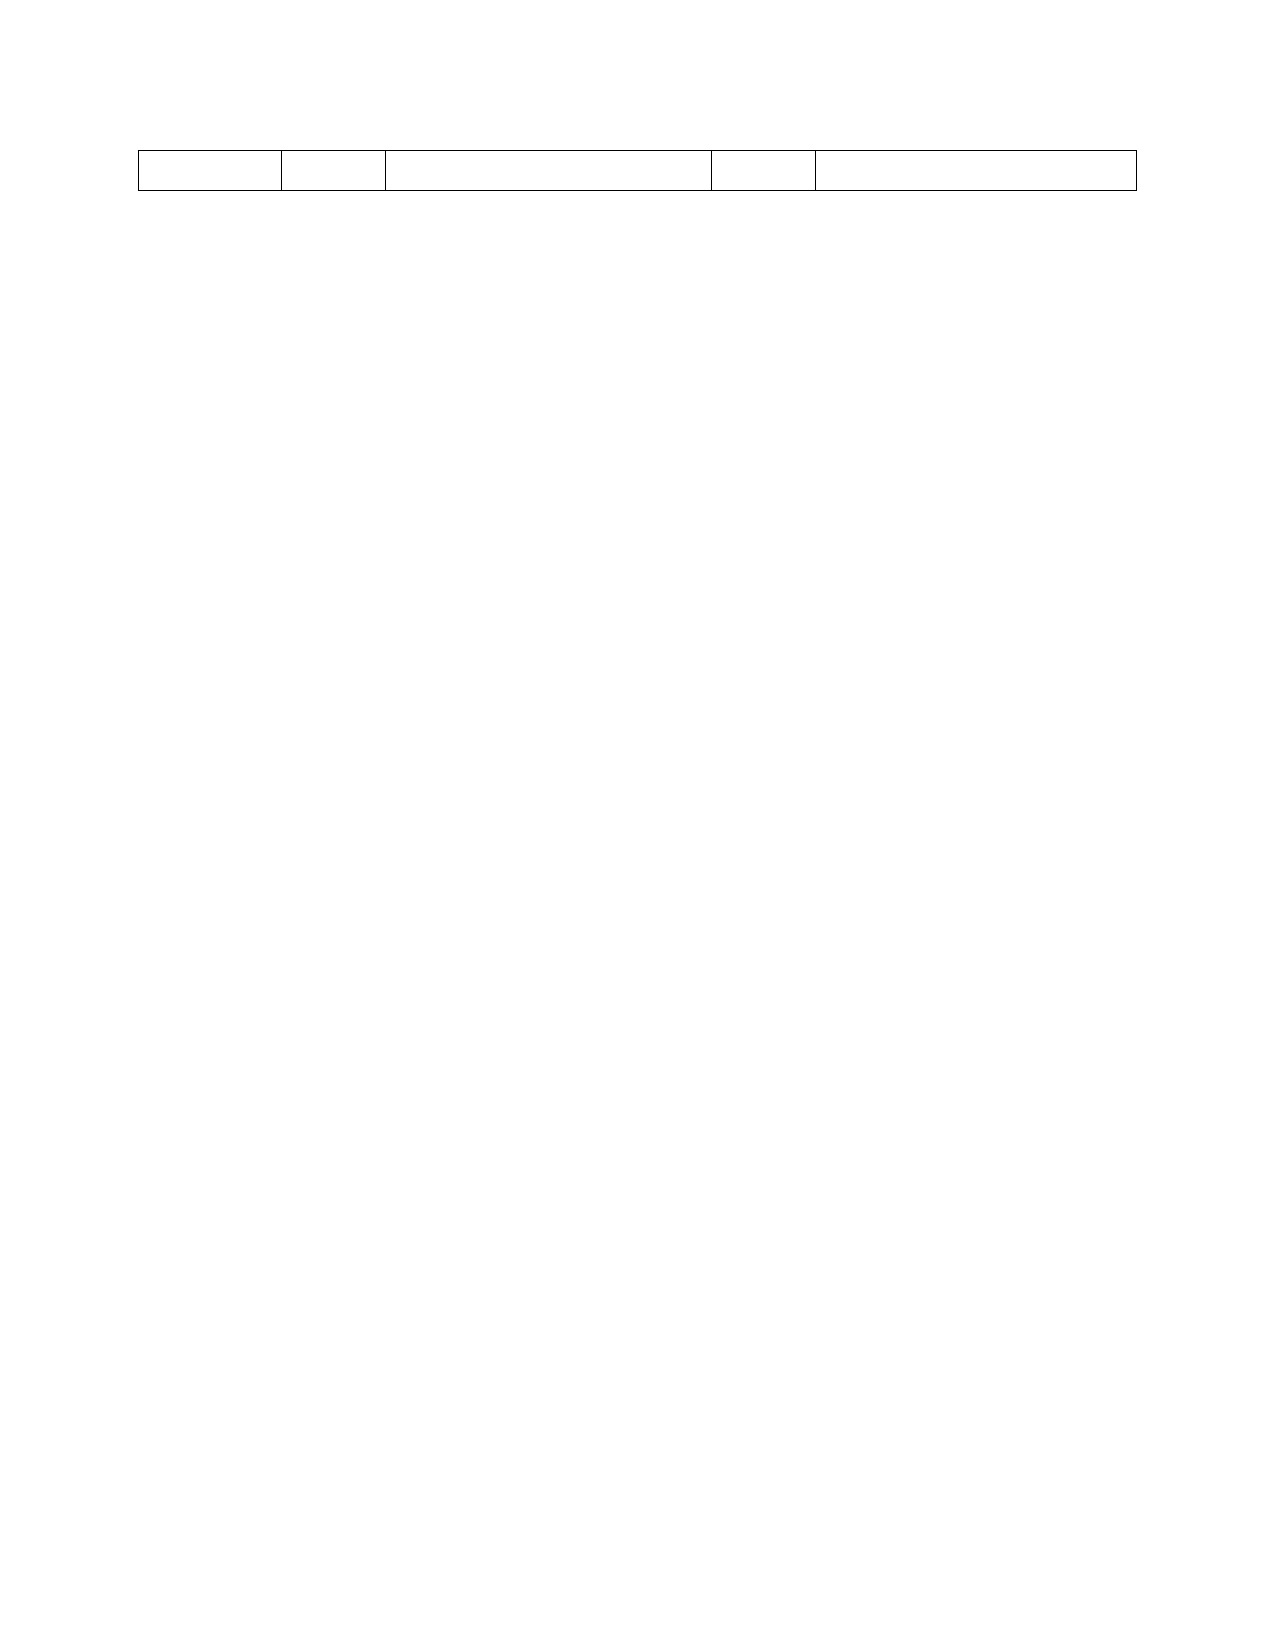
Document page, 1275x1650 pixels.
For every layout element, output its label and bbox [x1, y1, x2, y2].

table_cell [139, 151, 281, 189]
table_cell [816, 151, 1136, 189]
table_cell [386, 151, 711, 189]
table_cell [712, 151, 815, 189]
table_cell [282, 151, 385, 189]
